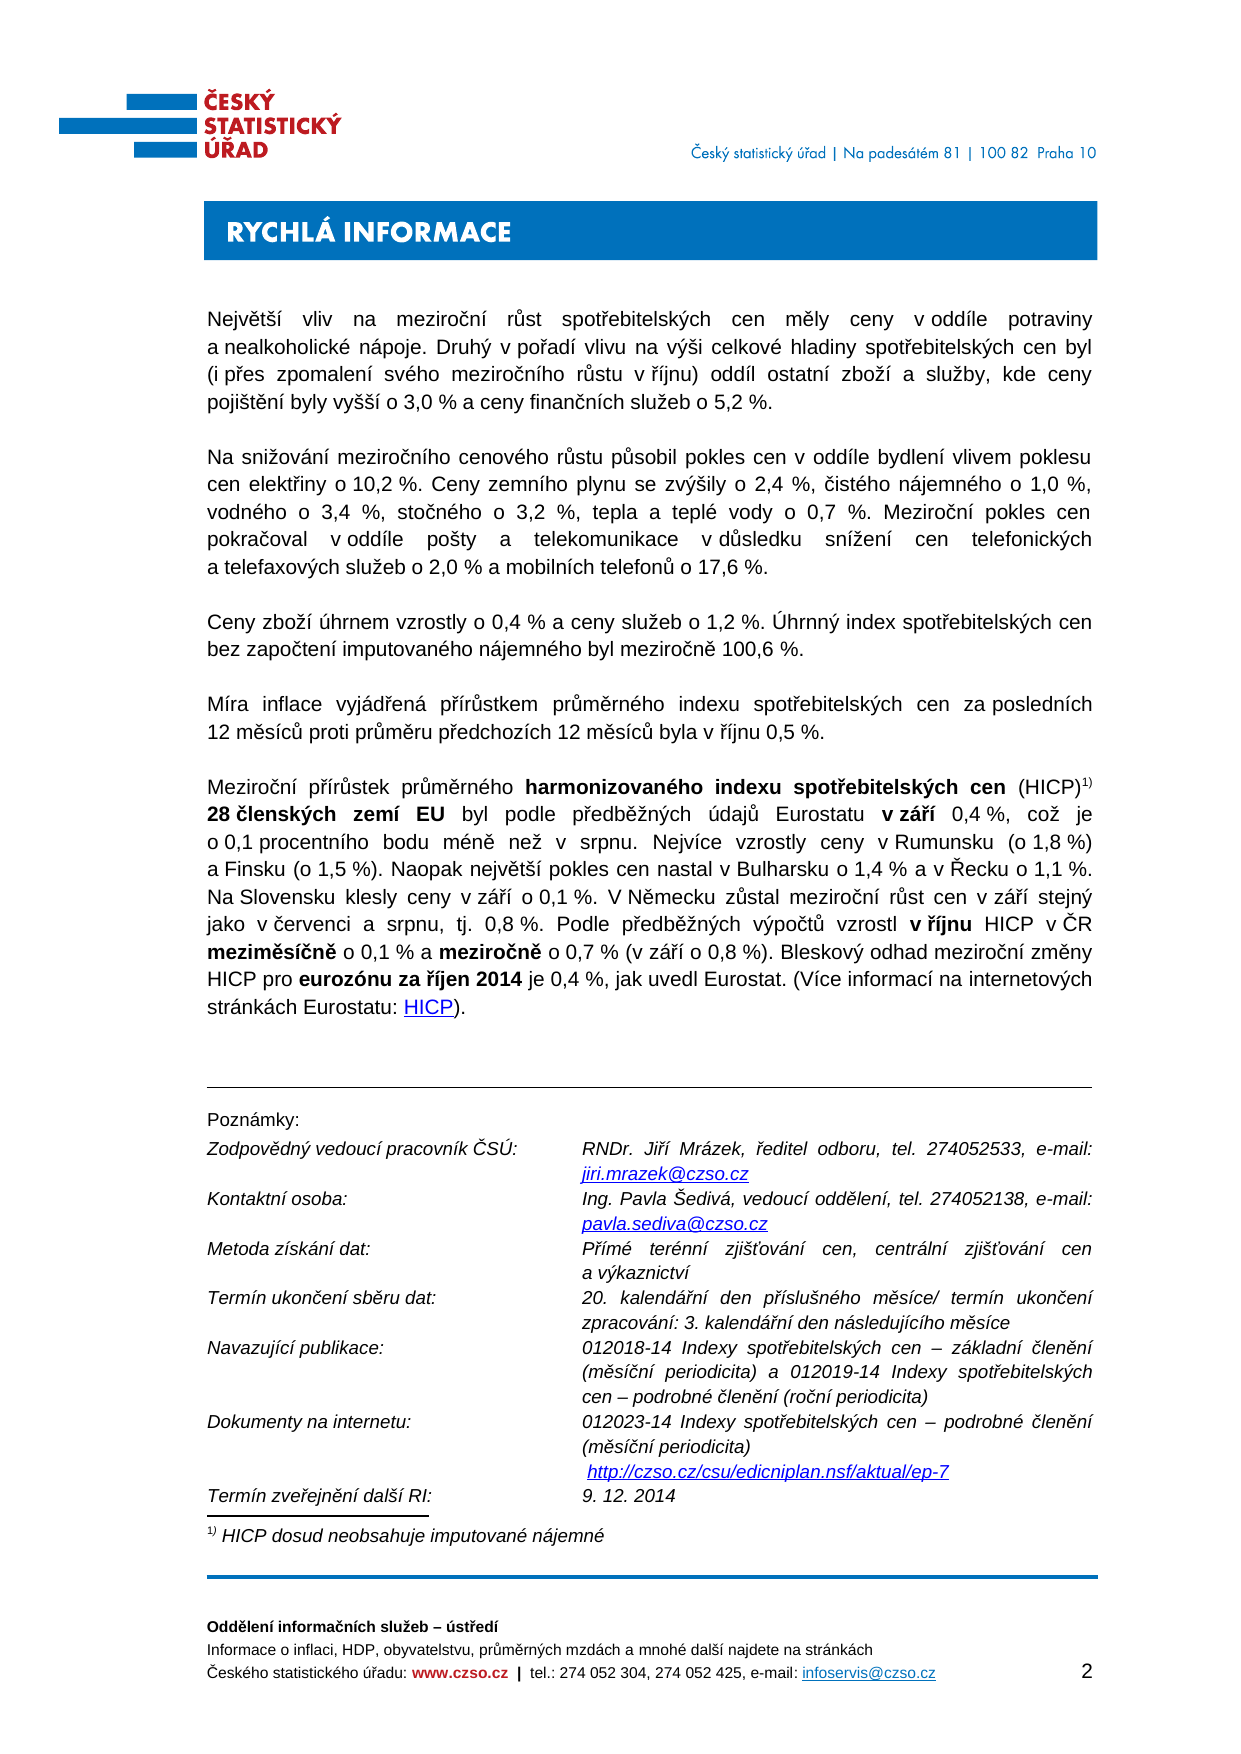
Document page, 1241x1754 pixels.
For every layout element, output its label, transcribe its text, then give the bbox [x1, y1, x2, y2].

text http://czso.cz/csu/edicniplan.nsf/aktual/ep-7 [507, 1460, 1092, 1482]
text Ceny zboží úhrnem vzrostly o 0,4 % a ceny služeb o 1,2 %. Úhrnný index spotřebitelských cen bez započtení imputovaného nájemného byl meziročně 100,6 %. [207, 609, 1092, 661]
text Na snižování meziročního cenového růstu působil pokles cen v oddíle bydlení vlivem poklesu cen elektřiny o 10,2 %. Ceny zemního plynu se zvýšily o 2,4 %, čistého nájemného o 1,0 %, vodného o 3,4 %, stočného o 3,2 %, tepla a teplé vody o 0,7 %. Meziroční pokles cen pokračoval v oddíle pošty a telekomunikace v důsledku snížení cen telefonických a telefaxových služeb o 2,0 % a mobilních telefonů o 17,6 %. [207, 444, 1092, 578]
text Metoda získání dat: Přímé terénní zjišťování cen, centrální zjišťování cen a výkaznictví [207, 1237, 1092, 1284]
text Navazující publikace: 012018-14 Indexy spotřebitelských cen – základní členění (měsíční periodicita) a 012019-14 Indexy spotřebitelských cen – podrobné členění (roční periodicita) [207, 1336, 1092, 1408]
text Termín zveřejnění další RI: 9. 12. 2014 [207, 1485, 1092, 1507]
text Dokumenty na internetu: 012023-14 Indexy spotřebitelských cen – podrobné členění (měsíční periodicita) [207, 1411, 1092, 1457]
text Míra inflace vyjádřená přírůstkem průměrného indexu spotřebitelských cen za posledních 12 měsíců proti průměru předchozích 12 měsíců byla v říjnu 0,5 %. [207, 692, 1092, 743]
text Zodpovědný vedoucí pracovník ČSÚ: RNDr. Jiří Mrázek, ředitel odboru, tel. 274052533, e-mail: jiri.mrazek@czso.cz [207, 1138, 1092, 1184]
text Největší vliv na meziroční růst spotřebitelských cen měly ceny v oddíle potraviny a nealkoholické nápoje. Druhý v pořadí vlivu na výši celkové hladiny spotřebitelských cen byl (i přes zpomalení svého meziročního růstu v říjnu) oddíl ostatní zboží a služby, kde ceny pojištění byly vyšší o 3,0 % a ceny finančních služeb o 5,2 %. [207, 307, 1092, 413]
text Poznámky: [207, 1088, 1092, 1132]
text Kontaktní osoba: Ing. Pavla Šedivá, vedoucí oddělení, tel. 274052138, e-mail: pavla.sediva@czso.cz [207, 1188, 1092, 1234]
text Meziroční přírůstek průměrného harmonizovaného indexu spotřebitelských cen (HICP)) 28 členských zemí EU byl podle předběžných údajů Eurostatu v září 0,4 %, což je o 0,1 procentního bodu méně než v srpnu. Nejvíce vzrostly ceny v Rumunsku (o 1,8 %) a Finsku (o 1,5 %). Naopak největší pokles cen nastal v Bulharsku o 1,4 % a v Řecku o 1,1 %. Na Slovensku klesly ceny v září o 0,1 %. V Německu zůstal meziroční růst cen v září stejný jako v červenci a srpnu, tj. 0,8 %. Podle předběžných výpočtů vzrostl v říjnu HICP v ČR meziměsíčně o 0,1 % a meziročně o 0,7 % (v září o 0,8 %). Bleskový odhad meziroční změny HICP pro eurozónu za říjen 2014 je 0,4 %, jak uvedl Eurostat. (Více informací na internetových stránkách Eurostatu: HICP). [207, 774, 1092, 1018]
text Termín ukončení sběru dat: 20. kalendářní den příslušného měsíce/ termín ukončení zpracování: 3. kalendářní den následujícího měsíce [207, 1287, 1092, 1333]
